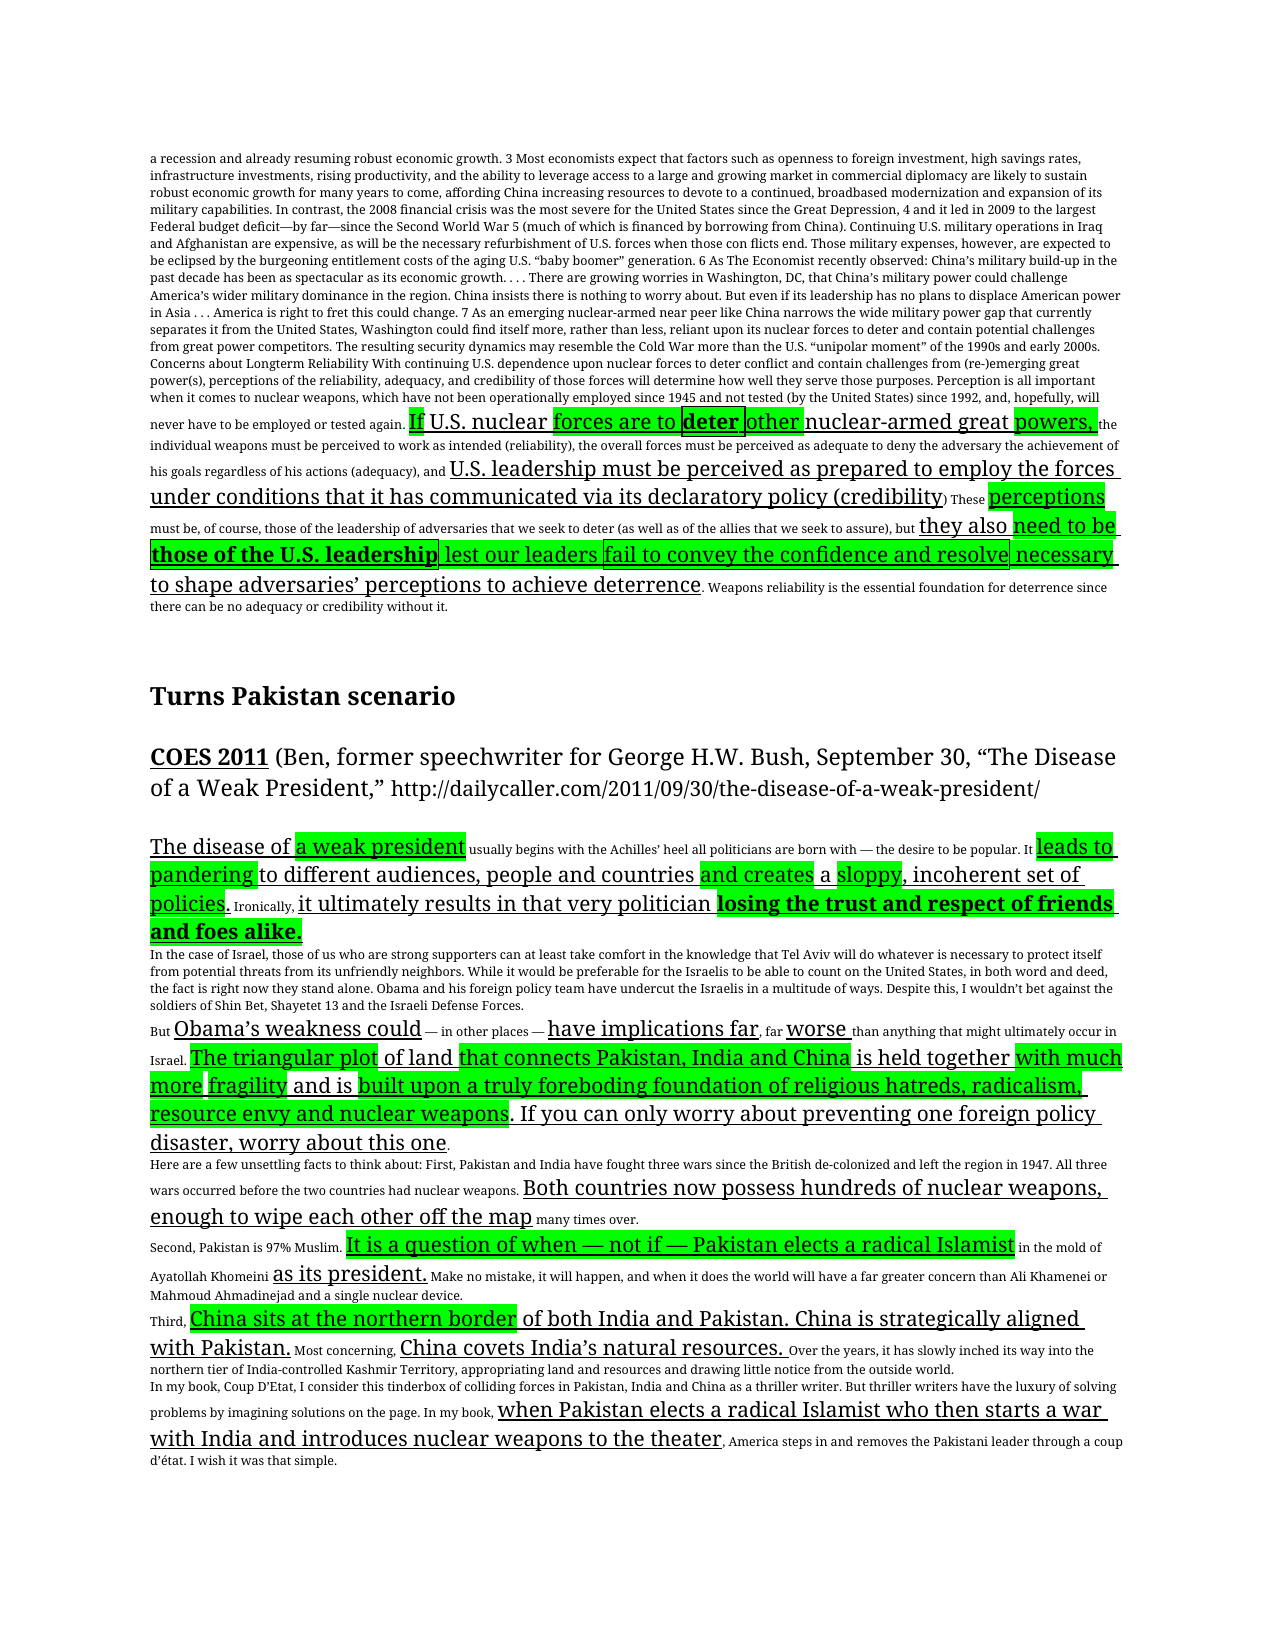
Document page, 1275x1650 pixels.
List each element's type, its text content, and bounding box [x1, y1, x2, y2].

text COES 2011 (Ben, former speechwriter for George H.W. Bush, September 30, “The Disease of a Weak President,” http://dailycaller.com/2011/09/30/the-disease-of-a-weak-president/ [150, 741, 1125, 804]
text But Obama’s weakness could — in other places — have implications far, far worse than anything that might ultimately occur in Israel. The triangular plot of land that connects Pakistan, India and China is held together with much more fragility and is built upon a truly foreboding foundation of religious hatreds, radicalism, resource envy and nuclear weapons. If you can only worry about preventing one foreign policy disaster, worry about this one. [150, 1014, 1125, 1156]
text Turns Pakistan scenario [150, 679, 1125, 713]
text The disease of a weak president usually begins with the Achilles’ heel all politicians are born with — the desire to be popular. It leads to pandering to different audiences, people and countries and creates a sloppy, incoherent set of policies. Ironically, it ultimately results in that very politician losing the trust and respect of friends and foes alike. [150, 832, 1125, 946]
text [150, 150, 1125, 615]
text In my book, Coup D’Etat, I consider this tinderbox of colliding forces in Pakistan, India and China as a thriller writer. But thriller writers have the luxury of solving problems by imagining solutions on the page. In my book, when Pakistan elects a radical Islamist who then starts a war with India and introduces nuclear weapons to the theater, America steps in and removes the Pakistani leader through a coup d’état. I wish it was that simple. [150, 1378, 1125, 1469]
text Here are a few unsettling facts to think about: First, Pakistan and India have fought three wars since the British de-colonized and left the region in 1947. All three wars occurred before the two countries had nuclear weapons. Both countries now possess hundreds of nuclear weapons, enough to wipe each other off the map many times over. [150, 1156, 1125, 1230]
text In the case of Israel, those of us who are strong supporters can at least take comfort in the knowledge that Tel Aviv will do whatever is necessary to protect itself from potential threats from its unfriendly neighbors. While it would be preferable for the Israelis to be able to count on the United States, in both word and deed, the fact is right now they stand alone. Obama and his foreign policy team have undercut the Israelis in a multitude of ways. Despite this, I wouldn’t bet against the soldiers of Shin Bet, Shayetet 13 and the Israeli Defense Forces. [150, 946, 1125, 1014]
text Second, Pakistan is 97% Muslim. It is a question of when — not if — Pakistan elects a radical Islamist in the mold of Ayatollah Khomeini as its president. Make no mistake, it will happen, and when it does the world will have a far greater concern than Ali Khamenei or Mahmoud Ahmadinejad and a single nuclear device. [150, 1230, 1125, 1304]
text Third, China sits at the northern border of both India and Pakistan. China is strategically aligned with Pakistan. Most concerning, China covets India’s natural resources. Over the years, it has slowly inched its way into the northern tier of India-controlled Kashmir Territory, appropriating land and resources and drawing little notice from the outside world. [150, 1304, 1125, 1378]
